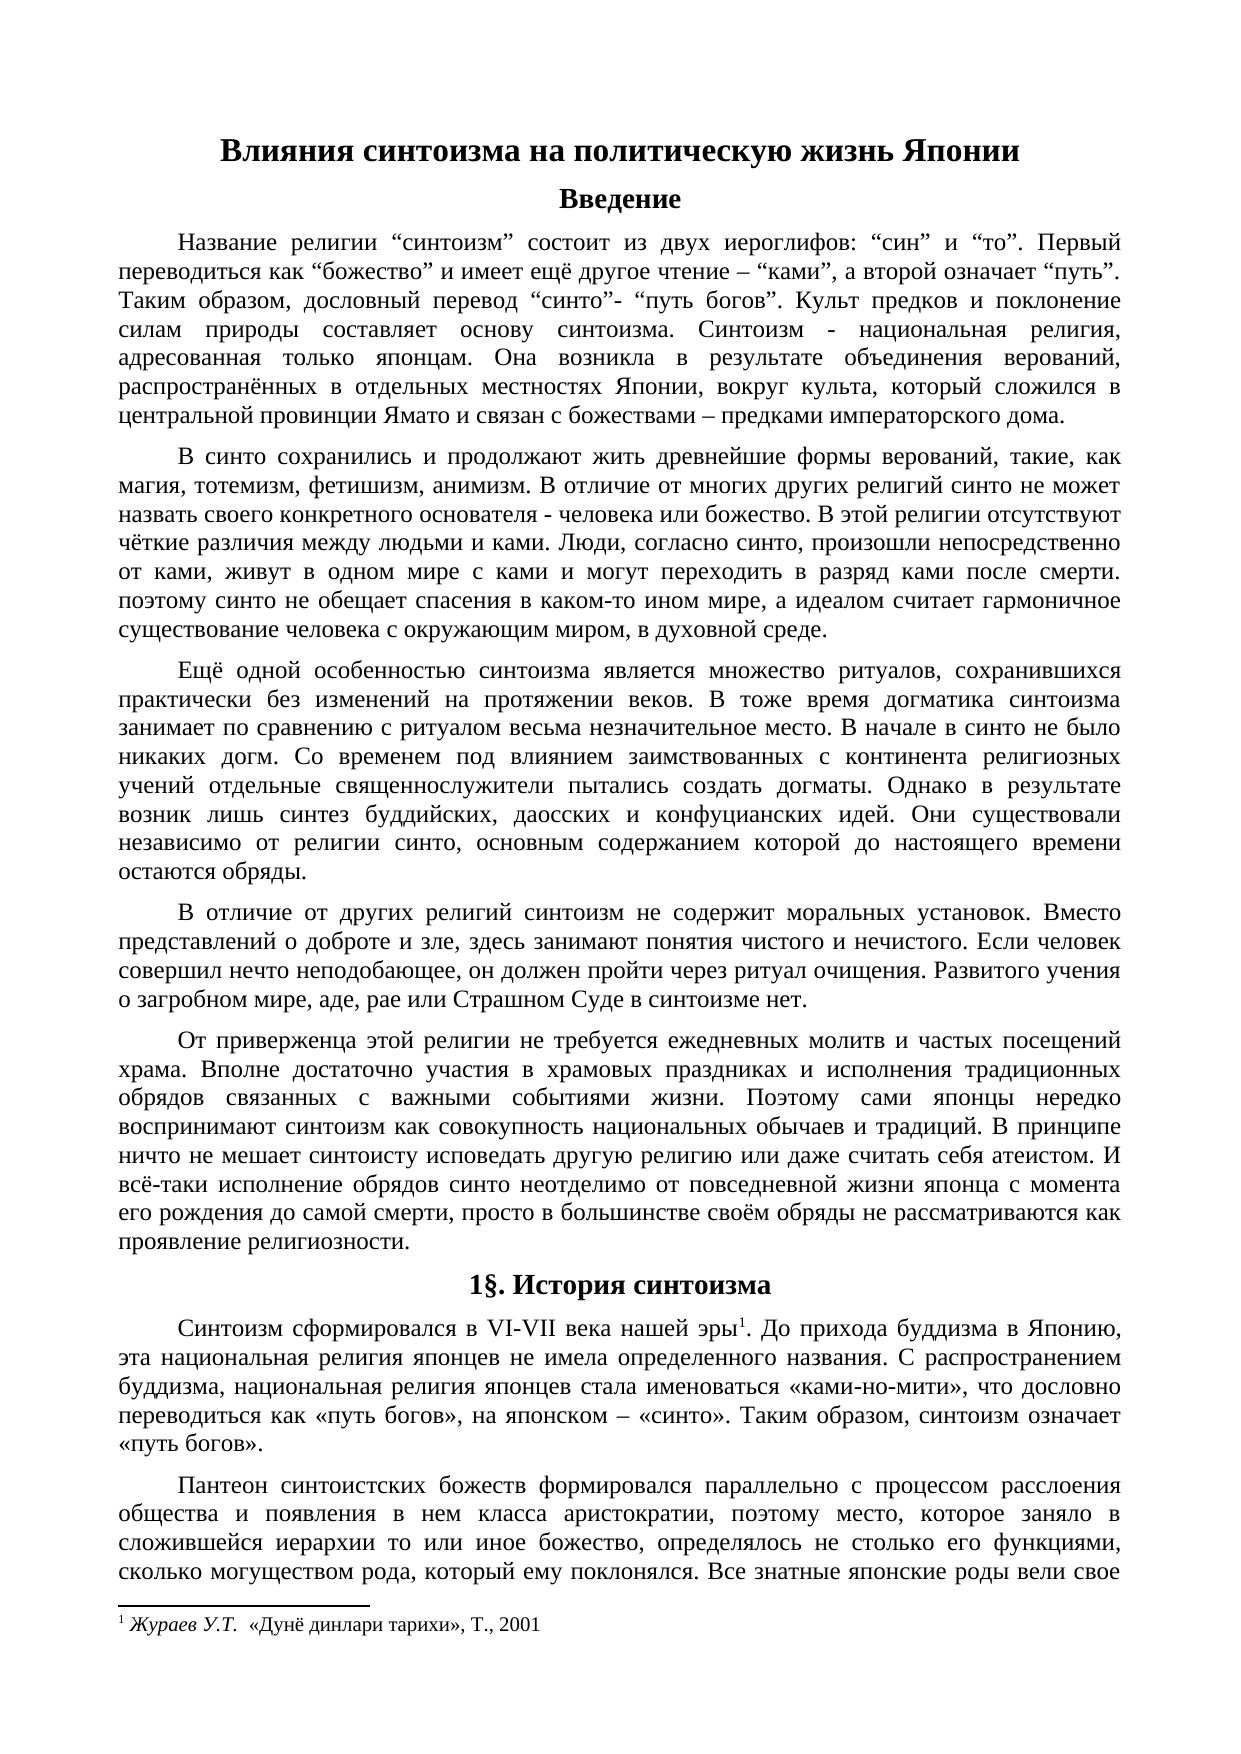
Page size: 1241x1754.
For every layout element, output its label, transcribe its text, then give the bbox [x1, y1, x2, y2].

text Синтоизм сформировался в VI-VII века нашей эры. До прихода буддизма в Японию, эта национальная религия японцев не имела определенного названия. С распространением буддизма, национальная религия японцев стала именоваться «ками-но-мити», что дословно переводиться как «путь богов», на японском – «синто». Таким образом, синтоизм означает «путь богов». [118, 1313, 1122, 1457]
text От приверженца этой религии не требуется ежедневных молитв и частых посещений храма. Вполне достаточно участия в храмовых праздниках и исполнения традиционных обрядов связанных с важными событиями жизни. Поэтому сами японцы нередко воспринимают синтоизм как совокупность национальных обычаев и традиций. В принципе ничто не мешает синтоисту исповедать другую религию или даже считать себя атеистом. И всё-таки исполнение обрядов синто неотделимо от повседневной жизни японца с момента его рождения до самой смерти, просто в большинстве своём обряды не рассматриваются как проявление религиозности. [118, 1025, 1122, 1255]
text Влияния синтоизма на политическую жизнь Японии [118, 131, 1122, 169]
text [118, 1470, 1122, 1585]
text В синто сохранились и продолжают жить древнейшие формы верований, такие, как магия, тотемизм, фетишизм, анимизм. В отличие от многих других религий синто не может назвать своего конкретного основателя - человека или божество. В этой религии отсутствуют чёткие различия между людьми и ками. Люди, согласно синто, произошли непосредственно от ками, живут в одном мире с ками и могут переходить в разряд ками после смерти. поэтому синто не обещает спасения в каком-то ином мире, а идеалом считает гармоничное существование человека с окружающим миром, в духовной среде. [118, 441, 1122, 642]
text Введение [118, 181, 1122, 215]
text 1§. История синтоизма [118, 1267, 1122, 1301]
text Ещё одной особенностью синтоизма является множество ритуалов, сохранившихся практически без изменений на протяжении веков. В тоже время догматика синтоизма занимает по сравнению с ритуалом весьма незначительное место. В начале в синто не было никаких догм. Со временем под влиянием заимствованных с континента религиозных учений отдельные священнослужители пытались создать догматы. Однако в результате возник лишь синтез буддийских, даосских и конфуцианских идей. Они существовали независимо от религии синто, основным содержанием которой до настоящего времени остаются обряды. [118, 655, 1122, 885]
text Название религии “синтоизм” состоит из двух иероглифов: “син” и “то”. Первый переводиться как “божество” и имеет ещё другое чтение – “ками”, а второй означает “путь”. Таким образом, дословный перевод “синто”- “путь богов”. Культ предков и поклонение силам природы составляет основу синтоизма. Синтоизм - национальная религия, адресованная только японцам. Она возникла в результате объединения верований, распространённых в отдельных местностях Японии, вокруг культа, который сложился в центральной провинции Ямато и связан с божествами – предками императорского дома. [118, 227, 1122, 429]
text В отличие от других религий синтоизм не содержит моральных установок. Вместо представлений о доброте и зле, здесь занимают понятия чистого и нечистого. Если человек совершил нечто неподобающее, он должен пройти через ритуал очищения. Развитого учения о загробном мире, аде, рае или Страшном Суде в синтоизме нет. [118, 897, 1122, 1012]
